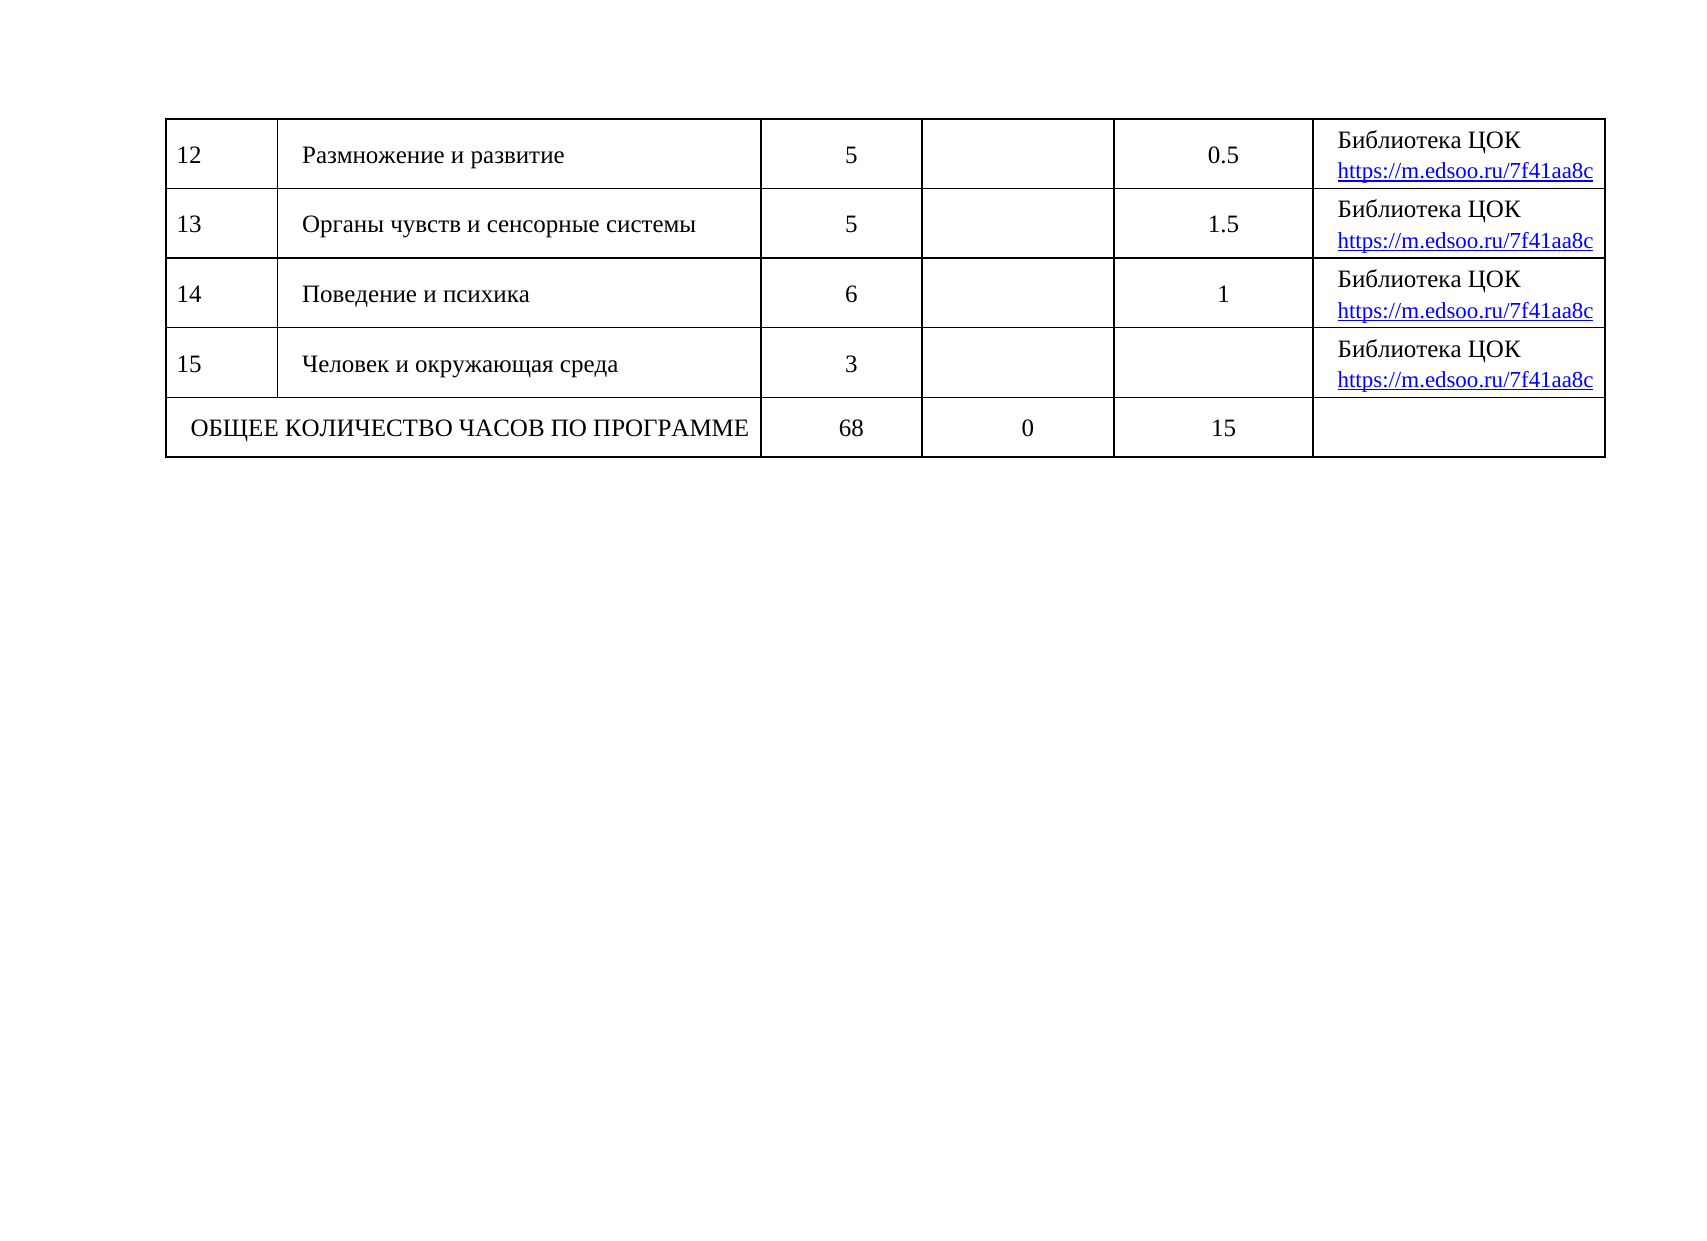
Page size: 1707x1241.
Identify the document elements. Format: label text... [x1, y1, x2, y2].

table_cell [923, 328, 1113, 396]
table_cell Органы чувств и сенсорные системы [278, 189, 760, 257]
table_cell Библиотека ЦОК https://m.edsoo.ru/7f41aa8c [1314, 328, 1604, 396]
table_cell 68 [762, 398, 921, 456]
table_cell [923, 120, 1113, 188]
table_cell 6 [762, 259, 921, 327]
table_cell Размножение и развитие [278, 120, 760, 188]
table_cell 1.5 [1115, 189, 1312, 257]
table_cell [923, 189, 1113, 257]
table_cell 13 [167, 189, 277, 257]
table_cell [1314, 120, 1604, 188]
table_cell 12 [167, 120, 277, 188]
table_cell Поведение и психика [278, 259, 760, 327]
table_cell 3 [762, 328, 921, 396]
table_cell 5 [762, 120, 921, 188]
table_cell Библиотека ЦОК https://m.edsoo.ru/7f41aa8c [1314, 259, 1604, 327]
table_cell [1314, 398, 1604, 456]
table_cell 14 [167, 259, 277, 327]
table_cell ОБЩЕЕ КОЛИЧЕСТВО ЧАСОВ ПО ПРОГРАММЕ [167, 398, 760, 456]
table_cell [1314, 189, 1604, 257]
table_cell 0 [923, 398, 1113, 456]
table_cell 5 [762, 189, 921, 257]
table_cell Человек и окружающая среда [278, 328, 760, 396]
table_cell 0.5 [1115, 120, 1312, 188]
table_cell 1 [1115, 259, 1312, 327]
table_cell [1115, 328, 1312, 396]
table_cell 15 [167, 328, 277, 396]
table_cell [923, 259, 1113, 327]
table_cell 15 [1115, 398, 1312, 456]
